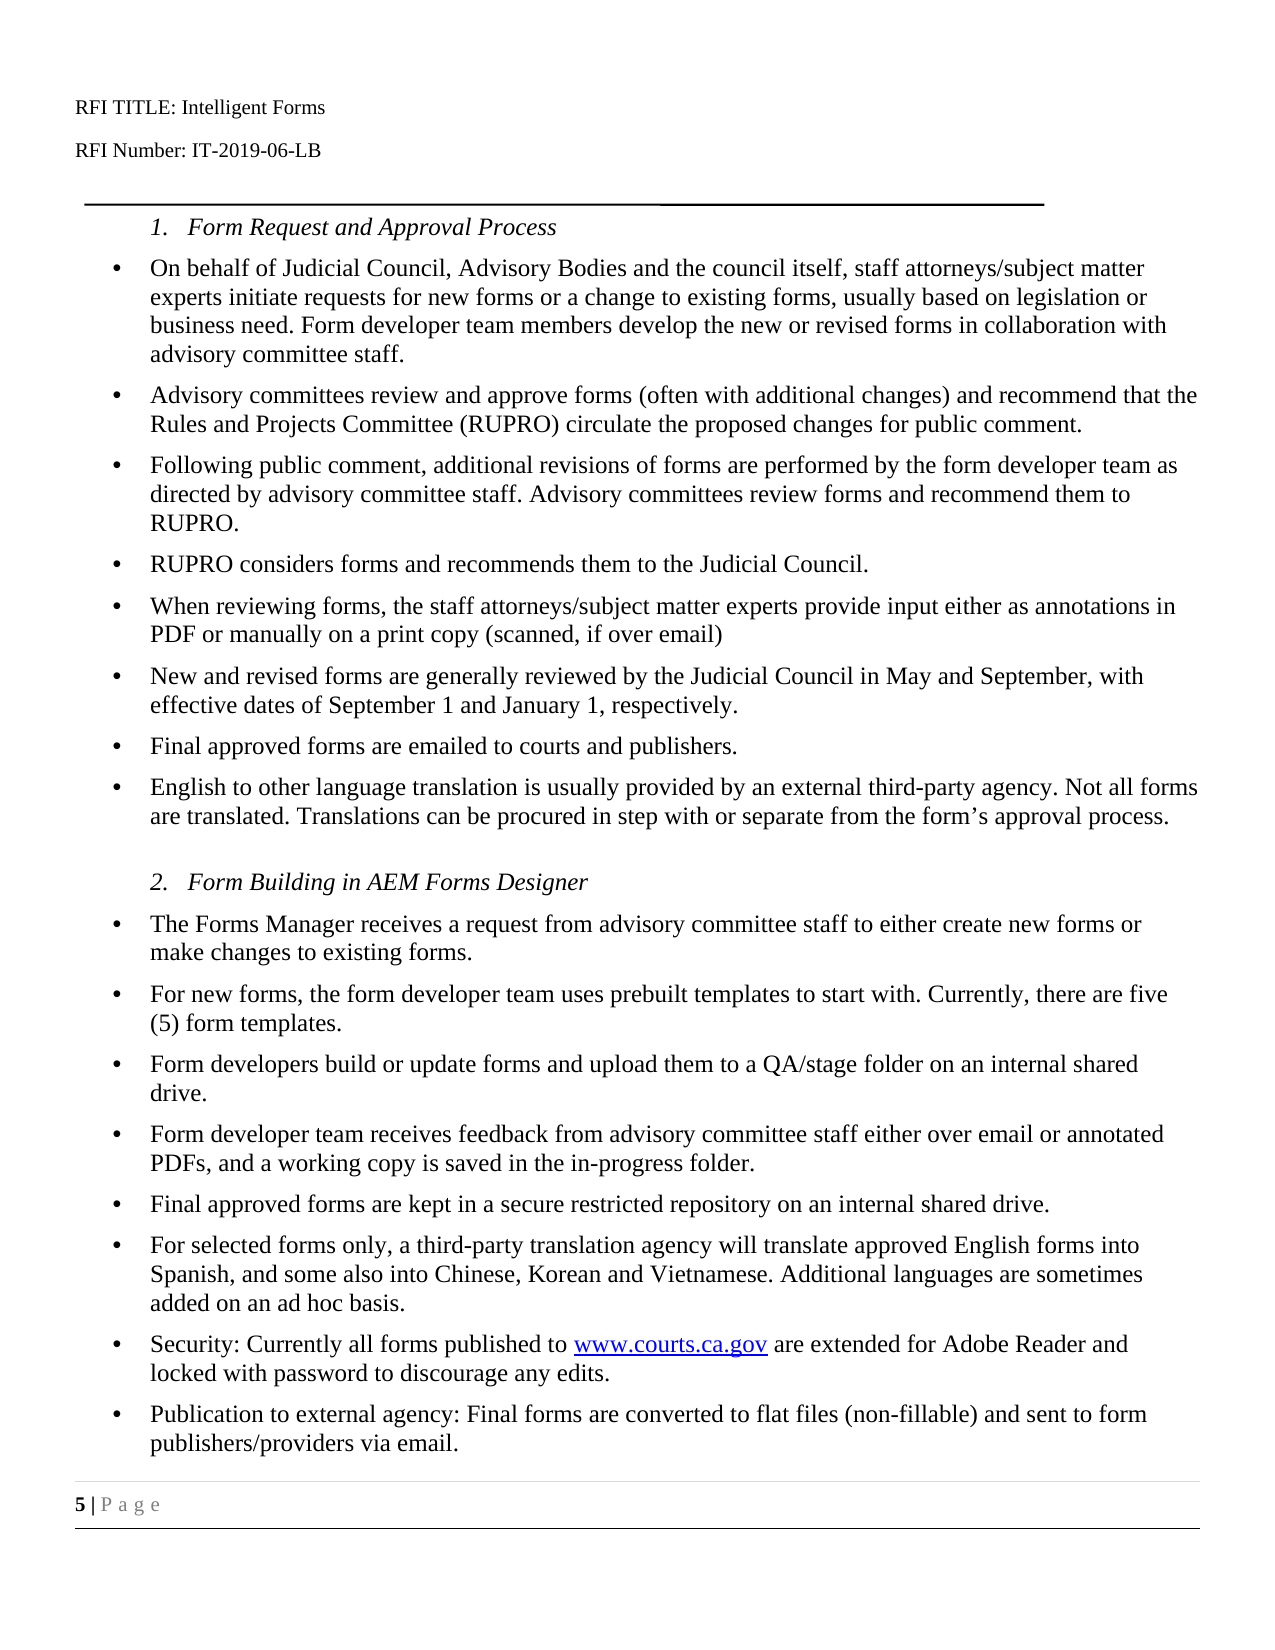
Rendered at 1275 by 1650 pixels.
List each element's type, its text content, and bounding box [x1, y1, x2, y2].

list The Forms Manager receives a request from advisory committee staff to either create new forms or make changes to existing forms. [112, 909, 1200, 966]
list Security: Currently all forms published to www.courts.ca.gov are extended for Adobe Reader and locked with password to discourage any edits. [112, 1329, 1200, 1387]
list Form developer team receives feedback from advisory committee staff either over email or annotated PDFs, and a working copy is saved in the in-progress folder. [112, 1119, 1200, 1177]
list Final approved forms are kept in a secure restricted repository on an internal shared drive. [112, 1189, 1200, 1218]
list Following public comment, additional revisions of forms are performed by the form developer team as directed by advisory committee staff. Advisory committees review forms and recommend them to RUPRO. [112, 451, 1200, 537]
list Advisory committees review and approve forms (often with additional changes) and recommend that the Rules and Projects Committee (RUPRO) circulate the proposed changes for public comment. [112, 380, 1200, 438]
list RUPRO considers forms and recommends them to the Judicial Council. [112, 549, 1200, 578]
list English to other language translation is usually provided by an external third-party agency. Not all forms are translated. Translations can be procured in step with or separate from the form’s approval process. [112, 772, 1200, 830]
list Publication to external agency: Final forms are converted to flat files (non-fillable) and sent to form publishers/providers via email. [112, 1399, 1200, 1457]
list For new forms, the form developer team uses prebuilt templates to start with. Currently, there are five (5) form templates. [112, 979, 1200, 1036]
list Form developers build or update forms and upload them to a QA/stage folder on an internal shared drive. [112, 1049, 1200, 1106]
list For selected forms only, a third-party translation agency will translate approved English forms into Spanish, and some also into Chinese, Korean and Vietnamese. Additional languages are sometimes added on an ad hoc basis. [112, 1230, 1200, 1317]
list New and revised forms are generally reviewed by the Judicial Council in May and September, with effective dates of September 1 and January 1, respectively. [112, 661, 1200, 718]
list When reviewing forms, the staff attorneys/subject matter experts provide input either as annotations in PDF or manually on a print copy (scanned, if over email) [112, 591, 1200, 648]
subtitle Form Request and Approval Process [150, 212, 1200, 240]
list On behalf of Judicial Council, Advisory Bodies and the council itself, staff attorneys/subject matter experts initiate requests for new forms or a change to existing forms, usually based on legislation or business need. Form developer team members develop the new or revised forms in collaboration with advisory committee staff. [112, 253, 1200, 368]
list Final approved forms are emailed to courts and publishers. [112, 731, 1200, 760]
subtitle Form Building in AEM Forms Designer [150, 867, 1200, 896]
